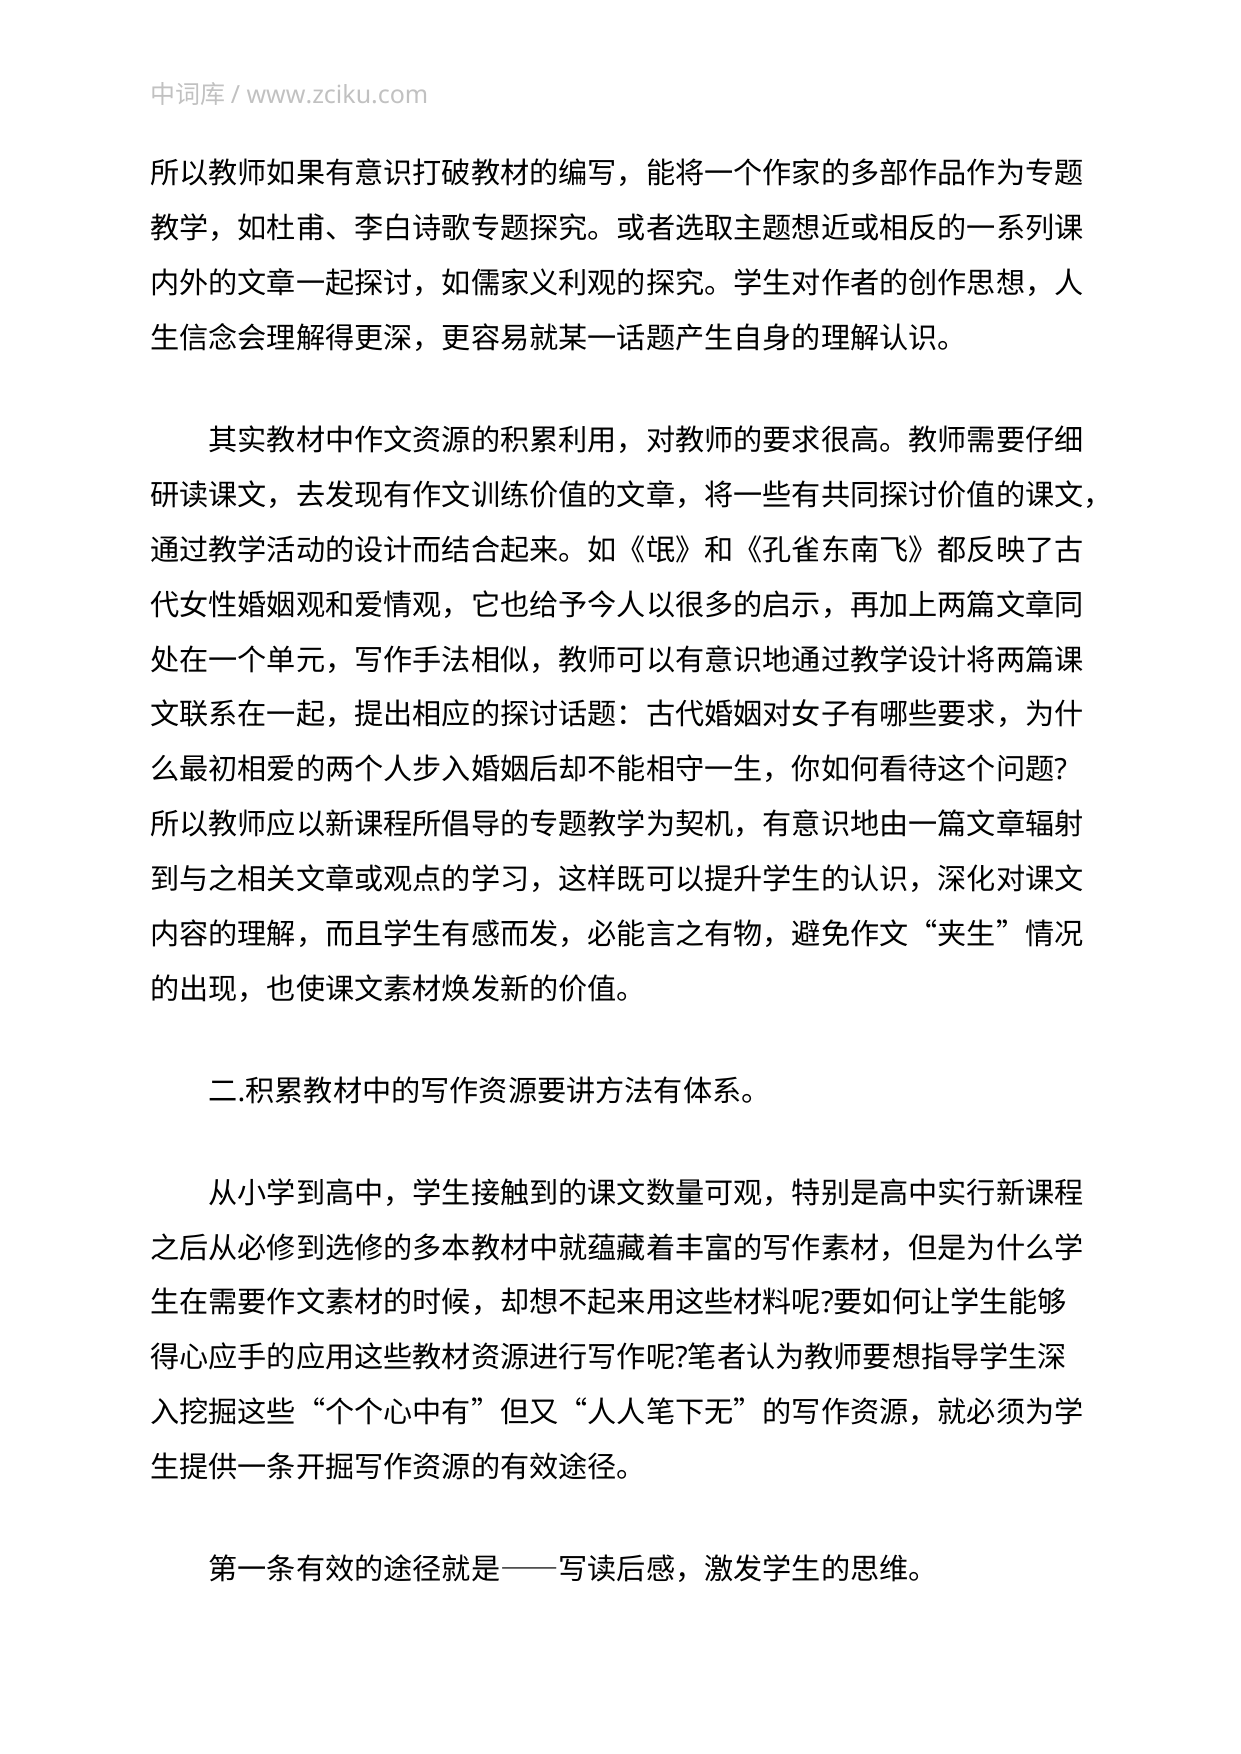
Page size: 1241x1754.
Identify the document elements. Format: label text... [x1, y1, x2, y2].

text 从小学到高中，学生接触到的课文数量可观，特别是高中实行新课程之后从必修到选修的多本教材中就蕴藏着丰富的写作素材，但是为什么学生在需要作文素材的时候，却想不起来用这些材料呢?要如何让学生能够得心应手的应用这些教材资源进行写作呢?笔者认为教师要想指导学生深入挖掘这些“个个心中有”但又“人人笔下无”的写作资源，就必须为学生提供一条开掘写作资源的有效途径。 [150, 1169, 1090, 1486]
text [150, 150, 1090, 357]
text 第一条有效的途径就是——写读后感，激发学生的思维。 [150, 1546, 1090, 1588]
text 二.积累教材中的写作资源要讲方法有体系。 [150, 1067, 1090, 1110]
text 其实教材中作文资源的积累利用，对教师的要求很高。教师需要仔细研读课文，去发现有作文训练价值的文章，将一些有共同探讨价值的课文，通过教学活动的设计而结合起来。如《氓》和《孔雀东南飞》都反映了古代女性婚姻观和爱情观，它也给予今人以很多的启示，再加上两篇文章同处在一个单元，写作手法相似，教师可以有意识地通过教学设计将两篇课文联系在一起，提出相应的探讨话题：古代婚姻对女子有哪些要求，为什么最初相爱的两个人步入婚姻后却不能相守一生，你如何看待这个问题?所以教师应以新课程所倡导的专题教学为契机，有意识地由一篇文章辐射到与之相关文章或观点的学习，这样既可以提升学生的认识，深化对课文内容的理解，而且学生有感而发，必能言之有物，避免作文“夹生”情况的出现，也使课文素材焕发新的价值。 [150, 416, 1090, 1008]
